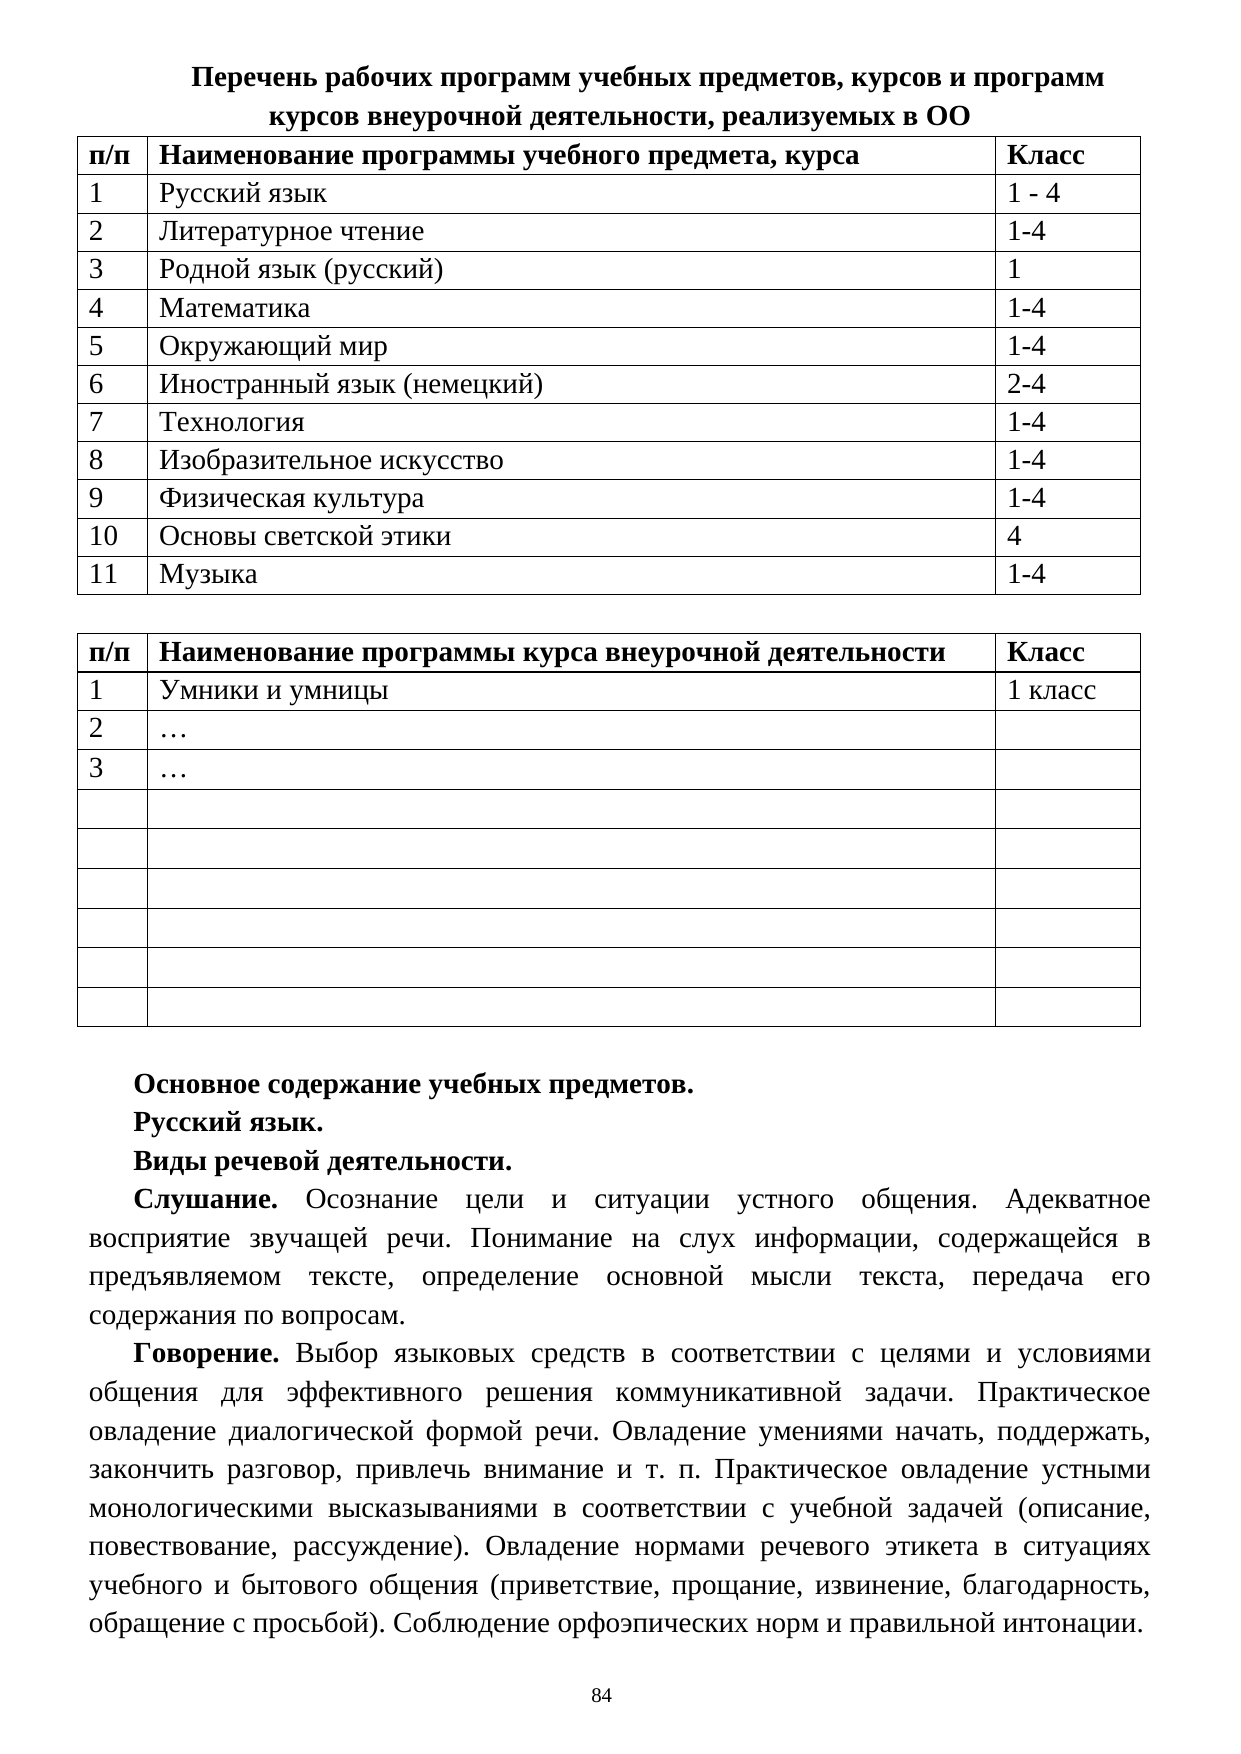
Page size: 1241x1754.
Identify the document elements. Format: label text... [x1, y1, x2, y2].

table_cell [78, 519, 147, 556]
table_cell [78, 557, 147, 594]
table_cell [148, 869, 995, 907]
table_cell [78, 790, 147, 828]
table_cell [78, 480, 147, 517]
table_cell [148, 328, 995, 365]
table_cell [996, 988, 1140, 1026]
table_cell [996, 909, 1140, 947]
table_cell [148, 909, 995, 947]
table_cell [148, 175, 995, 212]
text Слушание. Осознание цели и ситуации устного общения. Адекватное восприятие звучащей речи. Понимание на слух информации, содержащейся в предъявляемом тексте, определение основной мысли текста, передача его содержания по вопросам. [89, 1181, 1152, 1331]
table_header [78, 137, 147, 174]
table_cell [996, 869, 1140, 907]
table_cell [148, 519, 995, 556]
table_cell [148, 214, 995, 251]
subtitle Русский язык. [133, 1104, 1152, 1138]
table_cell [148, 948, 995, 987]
text Виды речевой деятельности. [89, 1143, 1152, 1176]
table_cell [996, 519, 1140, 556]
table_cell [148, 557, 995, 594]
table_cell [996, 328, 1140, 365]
subtitle Основное содержание учебных предметов. [133, 1066, 1152, 1099]
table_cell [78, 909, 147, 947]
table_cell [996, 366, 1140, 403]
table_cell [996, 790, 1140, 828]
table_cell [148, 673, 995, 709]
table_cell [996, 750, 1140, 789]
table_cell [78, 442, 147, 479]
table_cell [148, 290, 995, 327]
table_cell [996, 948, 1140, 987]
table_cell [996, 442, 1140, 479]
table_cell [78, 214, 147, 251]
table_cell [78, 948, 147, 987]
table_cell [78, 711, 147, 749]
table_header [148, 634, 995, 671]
text Перечень рабочих программ учебных предметов, курсов и программ курсов внеурочной деятельности, реализуемых в ОО [89, 59, 1152, 131]
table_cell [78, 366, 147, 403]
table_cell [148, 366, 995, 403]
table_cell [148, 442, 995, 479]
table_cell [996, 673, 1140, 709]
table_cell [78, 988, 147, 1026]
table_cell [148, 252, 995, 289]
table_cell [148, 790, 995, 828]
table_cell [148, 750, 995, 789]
text Говорение. Выбор языковых средств в соответствии с целями и условиями общения для эффективного решения коммуникативной задачи. Практическое овладение диалогической формой речи. Овладение умениями начать, поддержать, закончить разговор, привлечь внимание и т. п. Практическое овладение устными монологическими высказываниями в соответствии с учебной задачей (описание, повествование, рассуждение). Овладение нормами речевого этикета в ситуациях учебного и бытового общения (приветствие, прощание, извинение, благодарность, обращение с просьбой). Соблюдение орфоэпических норм и правильной интонации. [89, 1336, 1152, 1639]
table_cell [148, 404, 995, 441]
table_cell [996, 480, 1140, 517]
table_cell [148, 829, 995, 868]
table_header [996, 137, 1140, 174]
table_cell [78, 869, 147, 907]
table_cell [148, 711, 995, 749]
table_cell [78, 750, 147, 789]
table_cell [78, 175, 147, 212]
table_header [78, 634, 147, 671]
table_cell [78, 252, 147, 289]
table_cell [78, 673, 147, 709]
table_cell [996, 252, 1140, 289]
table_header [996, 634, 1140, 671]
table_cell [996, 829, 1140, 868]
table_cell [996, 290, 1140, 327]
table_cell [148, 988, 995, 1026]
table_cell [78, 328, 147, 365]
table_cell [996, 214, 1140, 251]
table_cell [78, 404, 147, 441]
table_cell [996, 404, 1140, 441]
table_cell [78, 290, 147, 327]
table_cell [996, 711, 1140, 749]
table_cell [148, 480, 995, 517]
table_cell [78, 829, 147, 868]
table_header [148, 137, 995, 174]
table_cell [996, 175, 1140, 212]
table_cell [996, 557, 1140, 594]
